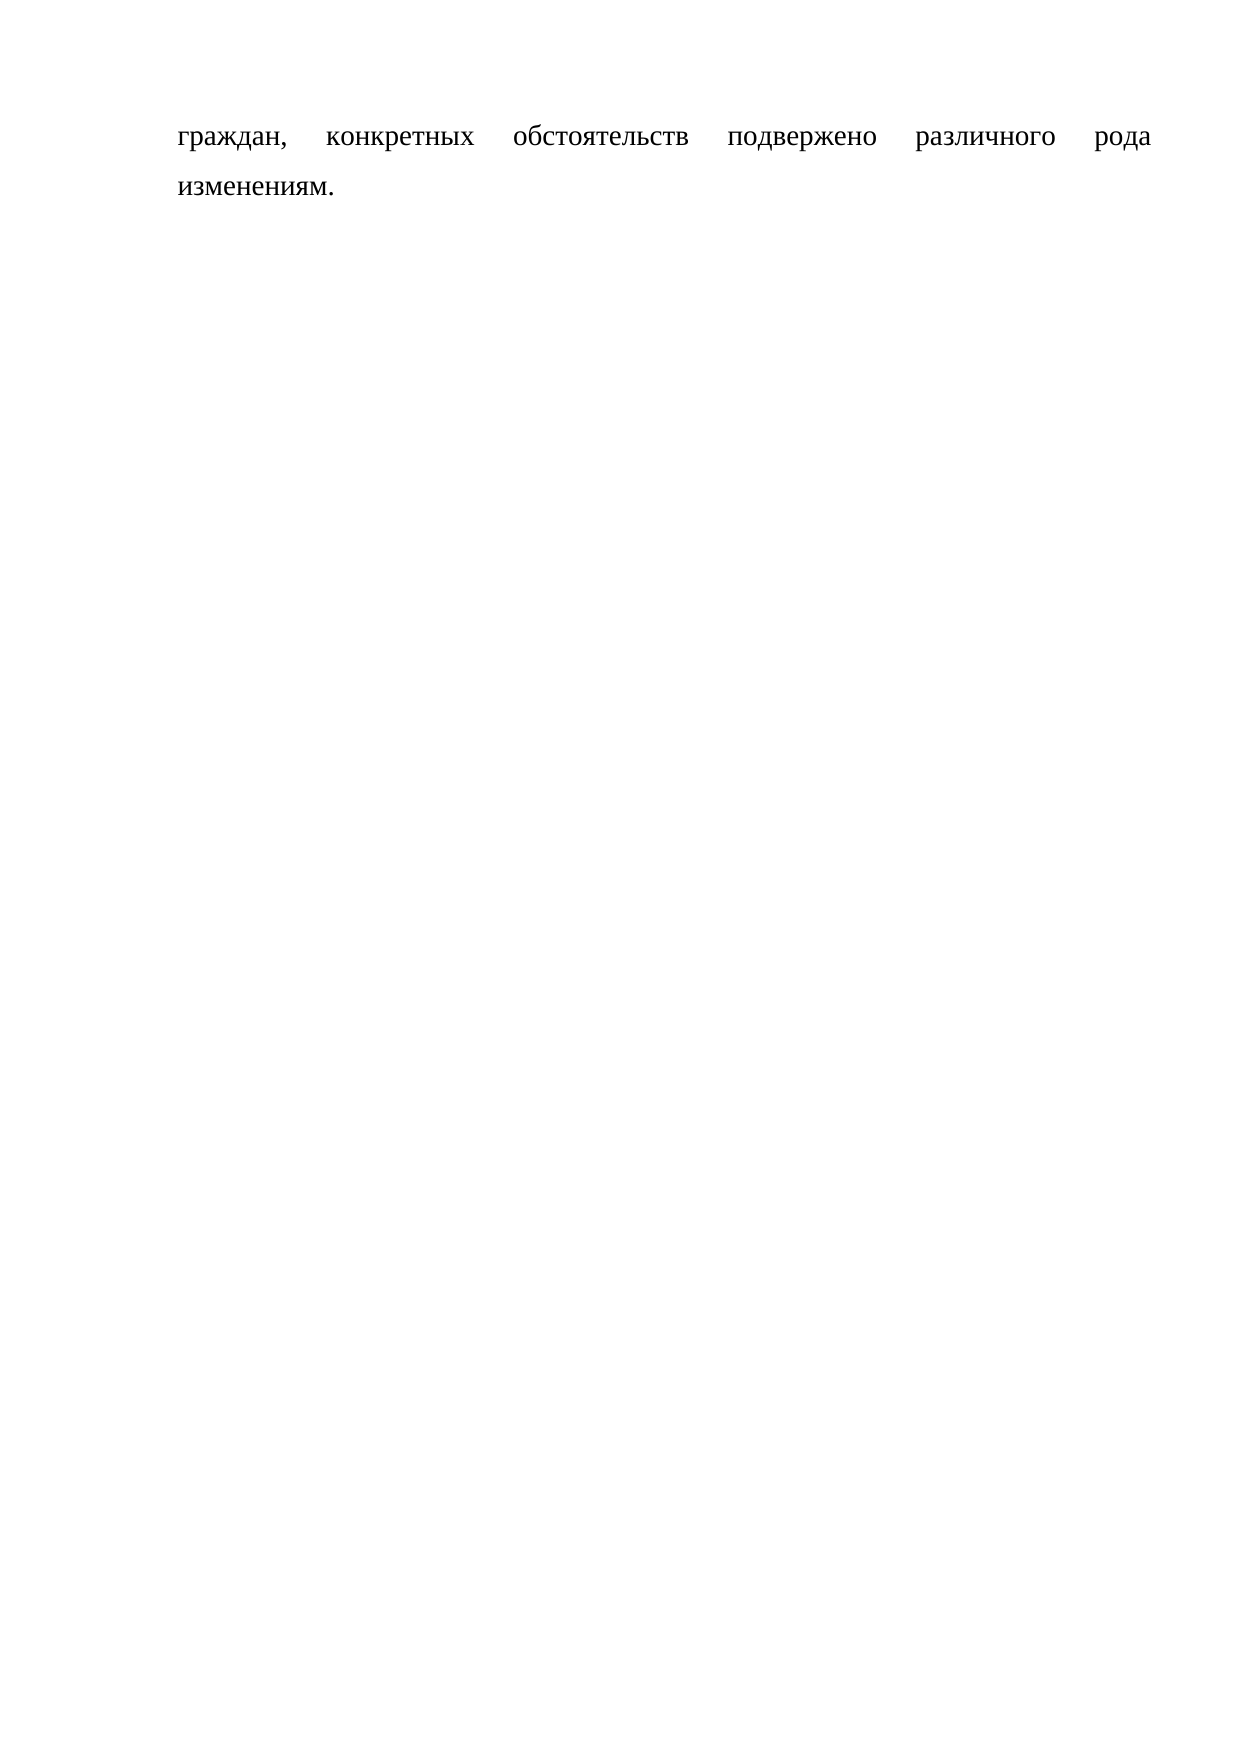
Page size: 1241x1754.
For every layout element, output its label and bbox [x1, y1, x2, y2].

text [177, 118, 1152, 202]
